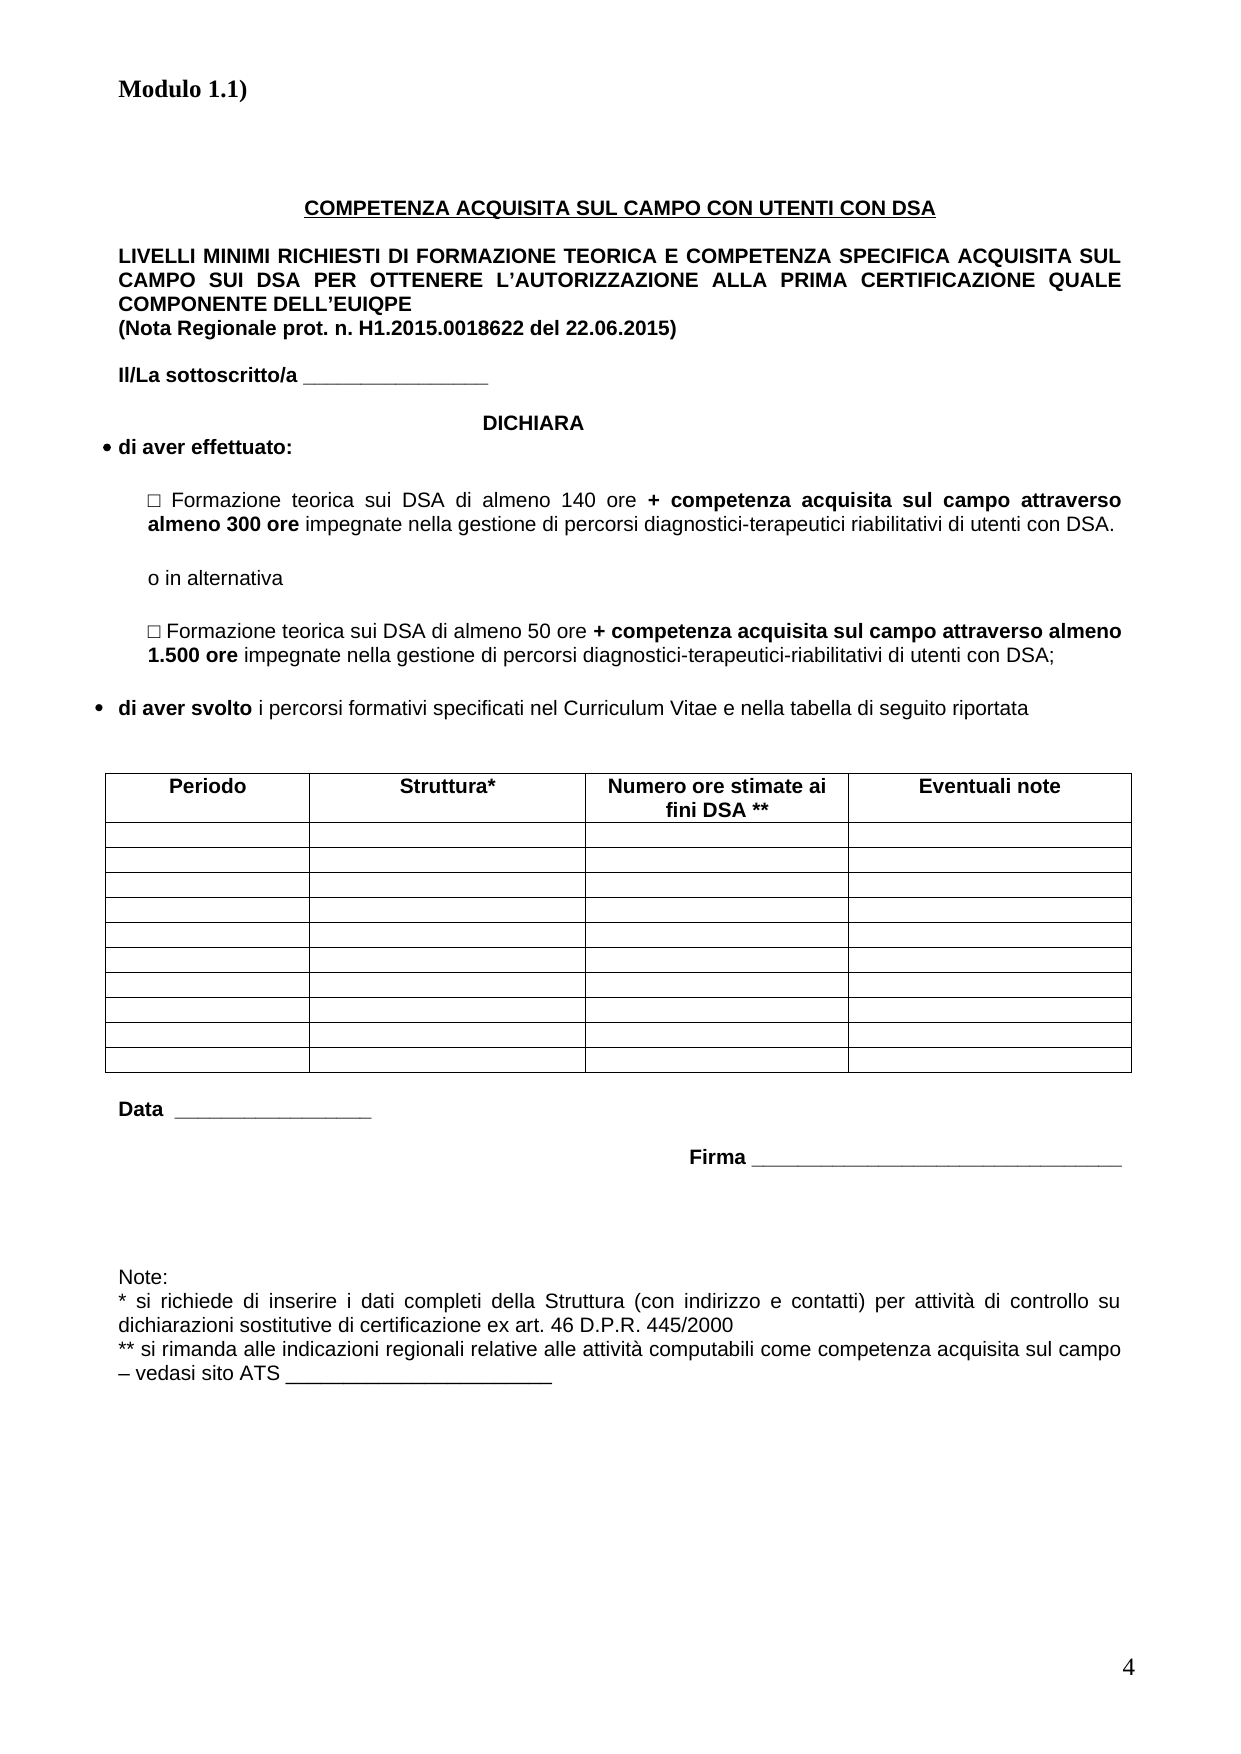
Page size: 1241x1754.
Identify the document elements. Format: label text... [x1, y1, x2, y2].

table_cell [849, 1048, 1131, 1072]
table_cell [586, 923, 848, 947]
table_cell [310, 923, 585, 947]
table_cell [106, 998, 309, 1022]
table_header Struttura* [310, 774, 585, 822]
table_cell [310, 848, 585, 872]
table_cell [849, 898, 1131, 922]
table_cell [849, 873, 1131, 897]
table_cell [310, 898, 585, 922]
table_cell [849, 948, 1131, 972]
text DICHIARA [118, 411, 1122, 435]
text □ Formazione teorica sui DSA di almeno 140 ore + competenza acquisita sul campo attraverso almeno 300 ore impegnate nella gestione di percorsi diagnostici-terapeutici riabilitativi di utenti con DSA. [148, 488, 1122, 536]
table_cell [586, 1048, 848, 1072]
table_cell [310, 873, 585, 897]
table_cell [310, 1048, 585, 1072]
text Firma ________________________________ [118, 1145, 1122, 1169]
table_cell [586, 998, 848, 1022]
table_cell [106, 948, 309, 972]
text ** si rimanda alle indicazioni regionali relative alle attività computabili come competenza acquisita sul campo – vedasi sito ATS _______________________ [118, 1336, 1122, 1384]
table_cell [586, 948, 848, 972]
table_cell [106, 1048, 309, 1072]
table_cell [106, 1023, 309, 1047]
table_cell [310, 823, 585, 847]
table_cell [586, 1023, 848, 1047]
text Il/La sottoscritto/a ________________ [118, 363, 1122, 387]
table_cell [849, 973, 1131, 997]
table_cell [586, 848, 848, 872]
text (Nota Regionale prot. n. H1.2015.0018622 del 22.06.2015) [118, 315, 1122, 339]
table_cell [106, 973, 309, 997]
text Note: [118, 1264, 1122, 1288]
table_cell [586, 873, 848, 897]
list di aver svolto i percorsi formativi specificati nel Curriculum Vitae e nella tabella di seguito riportata [95, 696, 1122, 720]
text * si richiede di inserire i dati completi della Struttura (con indirizzo e contatti) per attività di controllo su dichiarazioni sostitutive di certificazione ex art. 46 D.P.R. 445/2000 [118, 1288, 1122, 1336]
table_cell [106, 848, 309, 872]
table_cell [586, 898, 848, 922]
text □ Formazione teorica sui DSA di almeno 50 ore + competenza acquisita sul campo attraverso almeno 1.500 ore impegnate nella gestione di percorsi diagnostici-terapeutici-riabilitativi di utenti con DSA; [148, 618, 1122, 666]
table_cell [849, 848, 1131, 872]
table_cell [310, 998, 585, 1022]
table_cell [849, 823, 1131, 847]
table_cell [586, 823, 848, 847]
table_cell [106, 823, 309, 847]
table_header Periodo [106, 774, 309, 822]
table_cell [849, 923, 1131, 947]
text COMPETENZA ACQUISITA SUL CAMPO CON UTENTI CON DSA [118, 196, 1122, 219]
list di aver effettuato: [103, 435, 1122, 459]
table_cell [849, 998, 1131, 1022]
table_header Eventuali note [849, 774, 1131, 822]
table_cell [586, 973, 848, 997]
text LIVELLI MINIMI RICHIESTI DI FORMAZIONE TEORICA E COMPETENZA SPECIFICA ACQUISITA SUL CAMPO SUI DSA PER OTTENERE L’AUTORIZZAZIONE ALLA PRIMA CERTIFICAZIONE QUALE COMPONENTE DELL’EUIQPE [118, 243, 1122, 315]
table_cell [849, 1023, 1131, 1047]
text Data _________________ [118, 1097, 1122, 1121]
table_cell [106, 923, 309, 947]
table_header Numero ore stimate ai fini DSA ** [586, 774, 848, 822]
text o in alternativa [148, 565, 1122, 589]
table_cell [310, 1023, 585, 1047]
table_cell [310, 948, 585, 972]
table_cell [106, 873, 309, 897]
table_cell [106, 898, 309, 922]
table_cell [310, 973, 585, 997]
